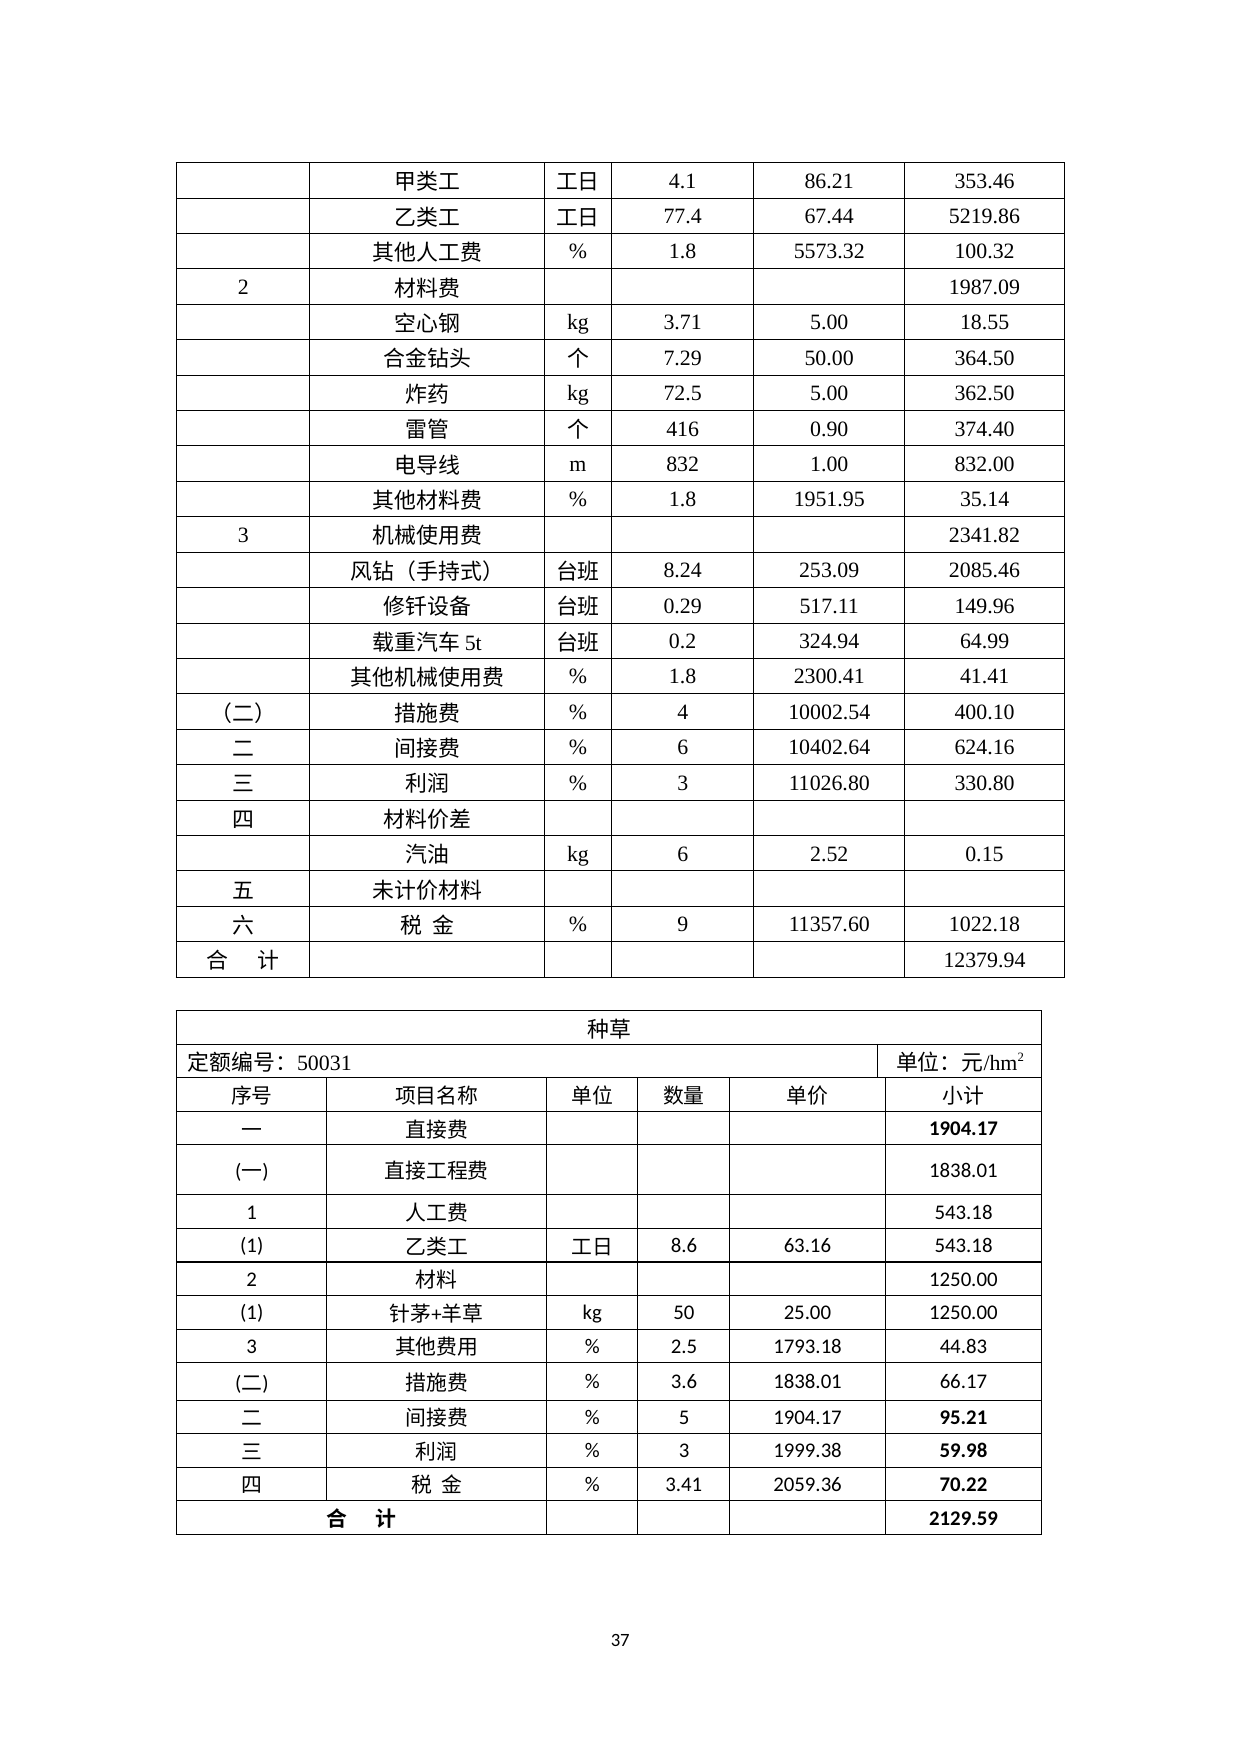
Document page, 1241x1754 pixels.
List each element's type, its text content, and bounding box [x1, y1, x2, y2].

table_cell 77.4 [612, 199, 753, 233]
table_cell [754, 801, 904, 835]
table_cell 单位 [547, 1078, 637, 1111]
table_cell 324.94 [754, 624, 904, 658]
table_cell 工日 [545, 199, 611, 233]
table_cell 10402.64 [754, 730, 904, 764]
table_cell [547, 1501, 637, 1534]
table_cell 汽油 [310, 836, 544, 870]
table_cell kg [547, 1296, 637, 1328]
table_cell 1999.38 [730, 1434, 885, 1467]
table_cell 空心钢 [310, 305, 544, 339]
table_cell [177, 199, 309, 233]
table_cell 70.22 [886, 1468, 1041, 1500]
table_cell 1838.01 [730, 1363, 885, 1399]
table_cell 5219.86 [905, 199, 1064, 233]
table_cell 4 [612, 694, 753, 729]
table_cell 517.11 [754, 588, 904, 622]
table_cell 3 [177, 517, 309, 552]
table_cell 1904.17 [730, 1401, 885, 1433]
table_cell kg [545, 305, 611, 339]
table_cell 1904.17 [886, 1112, 1041, 1144]
table_cell % [545, 234, 611, 268]
table_cell 374.40 [905, 411, 1064, 445]
table_cell [730, 1263, 885, 1295]
table_cell 7.29 [612, 340, 753, 374]
table_cell 措施费 [310, 694, 544, 729]
table_cell 材料费 [310, 269, 544, 304]
table_cell 材料 [327, 1263, 546, 1295]
table_cell 0.15 [905, 836, 1064, 870]
table_cell 1.00 [754, 446, 904, 481]
table_cell % [547, 1363, 637, 1399]
table_cell [638, 1263, 729, 1295]
table_cell [905, 871, 1064, 906]
table_cell 1987.09 [905, 269, 1064, 304]
table_cell 353.46 [905, 163, 1064, 197]
table_cell 59.98 [886, 1434, 1041, 1467]
table_cell 合金钻头 [310, 340, 544, 374]
table_cell 1793.18 [730, 1330, 885, 1362]
table_cell 11357.60 [754, 907, 904, 941]
table_cell 66.17 [886, 1363, 1041, 1399]
table_cell 数量 [638, 1078, 729, 1111]
table_cell [177, 482, 309, 516]
table_cell 5.00 [754, 376, 904, 410]
table_cell 1.8 [612, 234, 753, 268]
table_cell 8.24 [612, 553, 753, 587]
table_cell [638, 1112, 729, 1144]
table_cell 直接费 [327, 1112, 546, 1144]
table_cell 1.8 [612, 482, 753, 516]
table_cell 2300.41 [754, 659, 904, 693]
table_cell 乙类工 [327, 1229, 546, 1261]
table_cell 台班 [545, 624, 611, 658]
table_cell 95.21 [886, 1401, 1041, 1433]
table_cell 0.29 [612, 588, 753, 622]
table_cell 1250.00 [886, 1296, 1041, 1328]
table_cell [730, 1195, 885, 1228]
table_cell m [545, 446, 611, 481]
table_cell (一) [177, 1145, 326, 1194]
table_cell [754, 269, 904, 304]
table_cell 50 [638, 1296, 729, 1328]
table_cell 间接费 [310, 730, 544, 764]
table_cell (1) [177, 1296, 326, 1328]
table_cell [547, 1195, 637, 1228]
table_cell 149.96 [905, 588, 1064, 622]
table_cell 72.5 [612, 376, 753, 410]
table_cell [638, 1195, 729, 1228]
table_cell 材料价差 [310, 801, 544, 835]
table_cell 3.71 [612, 305, 753, 339]
table_cell 合 计 [177, 1501, 546, 1534]
table_cell 2129.59 [886, 1501, 1041, 1534]
table_cell 台班 [545, 588, 611, 622]
table_cell [177, 411, 309, 445]
table_cell 税 金 [310, 907, 544, 941]
table_cell 未计价材料 [310, 871, 544, 906]
table_cell [547, 1112, 637, 1144]
table_cell [612, 942, 753, 977]
table_cell 措施费 [327, 1363, 546, 1399]
table_cell [177, 376, 309, 410]
table_cell 67.44 [754, 199, 904, 233]
table_cell 832 [612, 446, 753, 481]
table_cell [177, 624, 309, 658]
table_cell [177, 163, 309, 197]
table_cell 修钎设备 [310, 588, 544, 622]
table_cell 35.14 [905, 482, 1064, 516]
table_cell 1838.01 [886, 1145, 1041, 1194]
table_cell (二) [177, 1363, 326, 1399]
table_cell [545, 269, 611, 304]
table_cell [612, 269, 753, 304]
table_cell 间接费 [327, 1401, 546, 1433]
table_cell 543.18 [886, 1229, 1041, 1261]
table_cell 2.5 [638, 1330, 729, 1362]
table_cell 1.8 [612, 659, 753, 693]
table_cell 炸药 [310, 376, 544, 410]
table_cell 64.99 [905, 624, 1064, 658]
table_cell % [547, 1434, 637, 1467]
table_cell 10002.54 [754, 694, 904, 729]
table_cell 风钻（手持式） [310, 553, 544, 587]
table_cell 9 [612, 907, 753, 941]
table_cell % [547, 1401, 637, 1433]
table_cell [612, 801, 753, 835]
table_cell kg [545, 836, 611, 870]
table_cell 乙类工 [310, 199, 544, 233]
table_cell [177, 340, 309, 374]
table_cell 1022.18 [905, 907, 1064, 941]
table_cell 253.09 [754, 553, 904, 587]
table_cell kg [545, 376, 611, 410]
table_cell 362.50 [905, 376, 1064, 410]
table_cell [754, 942, 904, 977]
table_cell 416 [612, 411, 753, 445]
table_cell [547, 1263, 637, 1295]
table_cell 63.16 [730, 1229, 885, 1261]
table_cell [612, 871, 753, 906]
table_cell 2 [177, 269, 309, 304]
table_cell 3 [177, 1330, 326, 1362]
table_cell [177, 659, 309, 693]
table_cell 5573.32 [754, 234, 904, 268]
table_cell [177, 446, 309, 481]
table_cell 其他机械使用费 [310, 659, 544, 693]
table_cell [905, 801, 1064, 835]
table_cell (1) [177, 1229, 326, 1261]
table_cell 2085.46 [905, 553, 1064, 587]
table_cell 人工费 [327, 1195, 546, 1228]
table_cell 41.41 [905, 659, 1064, 693]
table_cell 543.18 [886, 1195, 1041, 1228]
table_cell 甲类工 [310, 163, 544, 197]
table_cell [545, 517, 611, 552]
table_cell [638, 1501, 729, 1534]
table_cell [310, 942, 544, 977]
table_cell [177, 588, 309, 622]
table_cell [638, 1145, 729, 1194]
table_cell 其他人工费 [310, 234, 544, 268]
table_cell 6 [612, 730, 753, 764]
table_cell 330.80 [905, 765, 1064, 799]
table_cell 直接工程费 [327, 1145, 546, 1194]
table_cell 50.00 [754, 340, 904, 374]
table_cell 单价 [730, 1078, 885, 1111]
table_cell 其他材料费 [310, 482, 544, 516]
table_cell 税 金 [327, 1468, 546, 1500]
table_cell 利润 [310, 765, 544, 799]
table_cell 44.83 [886, 1330, 1041, 1362]
table_cell 三 [177, 765, 309, 799]
table_cell 86.21 [754, 163, 904, 197]
table_cell 5 [638, 1401, 729, 1433]
table_cell 3.6 [638, 1363, 729, 1399]
table_cell [177, 234, 309, 268]
table_cell 项目名称 [327, 1078, 546, 1111]
table_cell 3.41 [638, 1468, 729, 1500]
table_cell 3 [612, 765, 753, 799]
table_cell 二 [177, 730, 309, 764]
table_cell 0.90 [754, 411, 904, 445]
table_cell 11026.80 [754, 765, 904, 799]
table_cell [545, 942, 611, 977]
table_cell 2341.82 [905, 517, 1064, 552]
table_cell 25.00 [730, 1296, 885, 1328]
table_cell [177, 553, 309, 587]
table_cell 2 [177, 1263, 326, 1295]
table_cell 单位：元/hm2 [878, 1045, 1041, 1077]
table_cell 个 [545, 411, 611, 445]
table_cell 台班 [545, 553, 611, 587]
table_cell 利润 [327, 1434, 546, 1467]
table_cell 合 计 [177, 942, 309, 977]
table_cell [545, 871, 611, 906]
table_cell 624.16 [905, 730, 1064, 764]
table_cell [754, 871, 904, 906]
table_cell 针茅+羊草 [327, 1296, 546, 1328]
table_cell 电导线 [310, 446, 544, 481]
table_cell % [545, 694, 611, 729]
table_cell 载重汽车5t [310, 624, 544, 658]
table_cell 工日 [547, 1229, 637, 1261]
table_cell 定额编号：50031 [177, 1045, 877, 1077]
table_cell 其他费用 [327, 1330, 546, 1362]
table_cell 832.00 [905, 446, 1064, 481]
table_cell 18.55 [905, 305, 1064, 339]
table_cell % [545, 730, 611, 764]
table_cell 机械使用费 [310, 517, 544, 552]
table_cell 1 [177, 1195, 326, 1228]
table_cell 1250.00 [886, 1263, 1041, 1295]
table_cell % [545, 765, 611, 799]
table_cell 12379.94 [905, 942, 1064, 977]
table_cell [612, 517, 753, 552]
table_cell % [547, 1330, 637, 1362]
table_cell [177, 836, 309, 870]
table_cell [730, 1112, 885, 1144]
table_cell 0.2 [612, 624, 753, 658]
table_cell % [545, 659, 611, 693]
table_cell 一 [177, 1112, 326, 1144]
table_cell [547, 1145, 637, 1194]
table_cell 四 [177, 1468, 326, 1500]
table_cell 8.6 [638, 1229, 729, 1261]
table_cell 二 [177, 1401, 326, 1433]
table_cell [730, 1501, 885, 1534]
table_cell 364.50 [905, 340, 1064, 374]
table_cell 100.32 [905, 234, 1064, 268]
table_cell % [545, 907, 611, 941]
table_cell [754, 517, 904, 552]
table_cell [730, 1145, 885, 1194]
table_cell 序号 [177, 1078, 326, 1111]
table_cell 2.52 [754, 836, 904, 870]
table_cell 6 [612, 836, 753, 870]
table_cell 小计 [886, 1078, 1041, 1111]
table_cell 五 [177, 871, 309, 906]
table_cell 4.1 [612, 163, 753, 197]
table_header 种草 [177, 1011, 1041, 1044]
table_cell 1951.95 [754, 482, 904, 516]
table_cell （二） [177, 694, 309, 729]
table_cell % [545, 482, 611, 516]
table_cell 工日 [545, 163, 611, 197]
table_cell 400.10 [905, 694, 1064, 729]
table_cell 个 [545, 340, 611, 374]
table_cell [177, 305, 309, 339]
table_cell 雷管 [310, 411, 544, 445]
table_cell 三 [177, 1434, 326, 1467]
table_cell 四 [177, 801, 309, 835]
table_cell 六 [177, 907, 309, 941]
table_cell 5.00 [754, 305, 904, 339]
table_cell 3 [638, 1434, 729, 1467]
table_cell 2059.36 [730, 1468, 885, 1500]
table_cell % [547, 1468, 637, 1500]
table_cell [545, 801, 611, 835]
